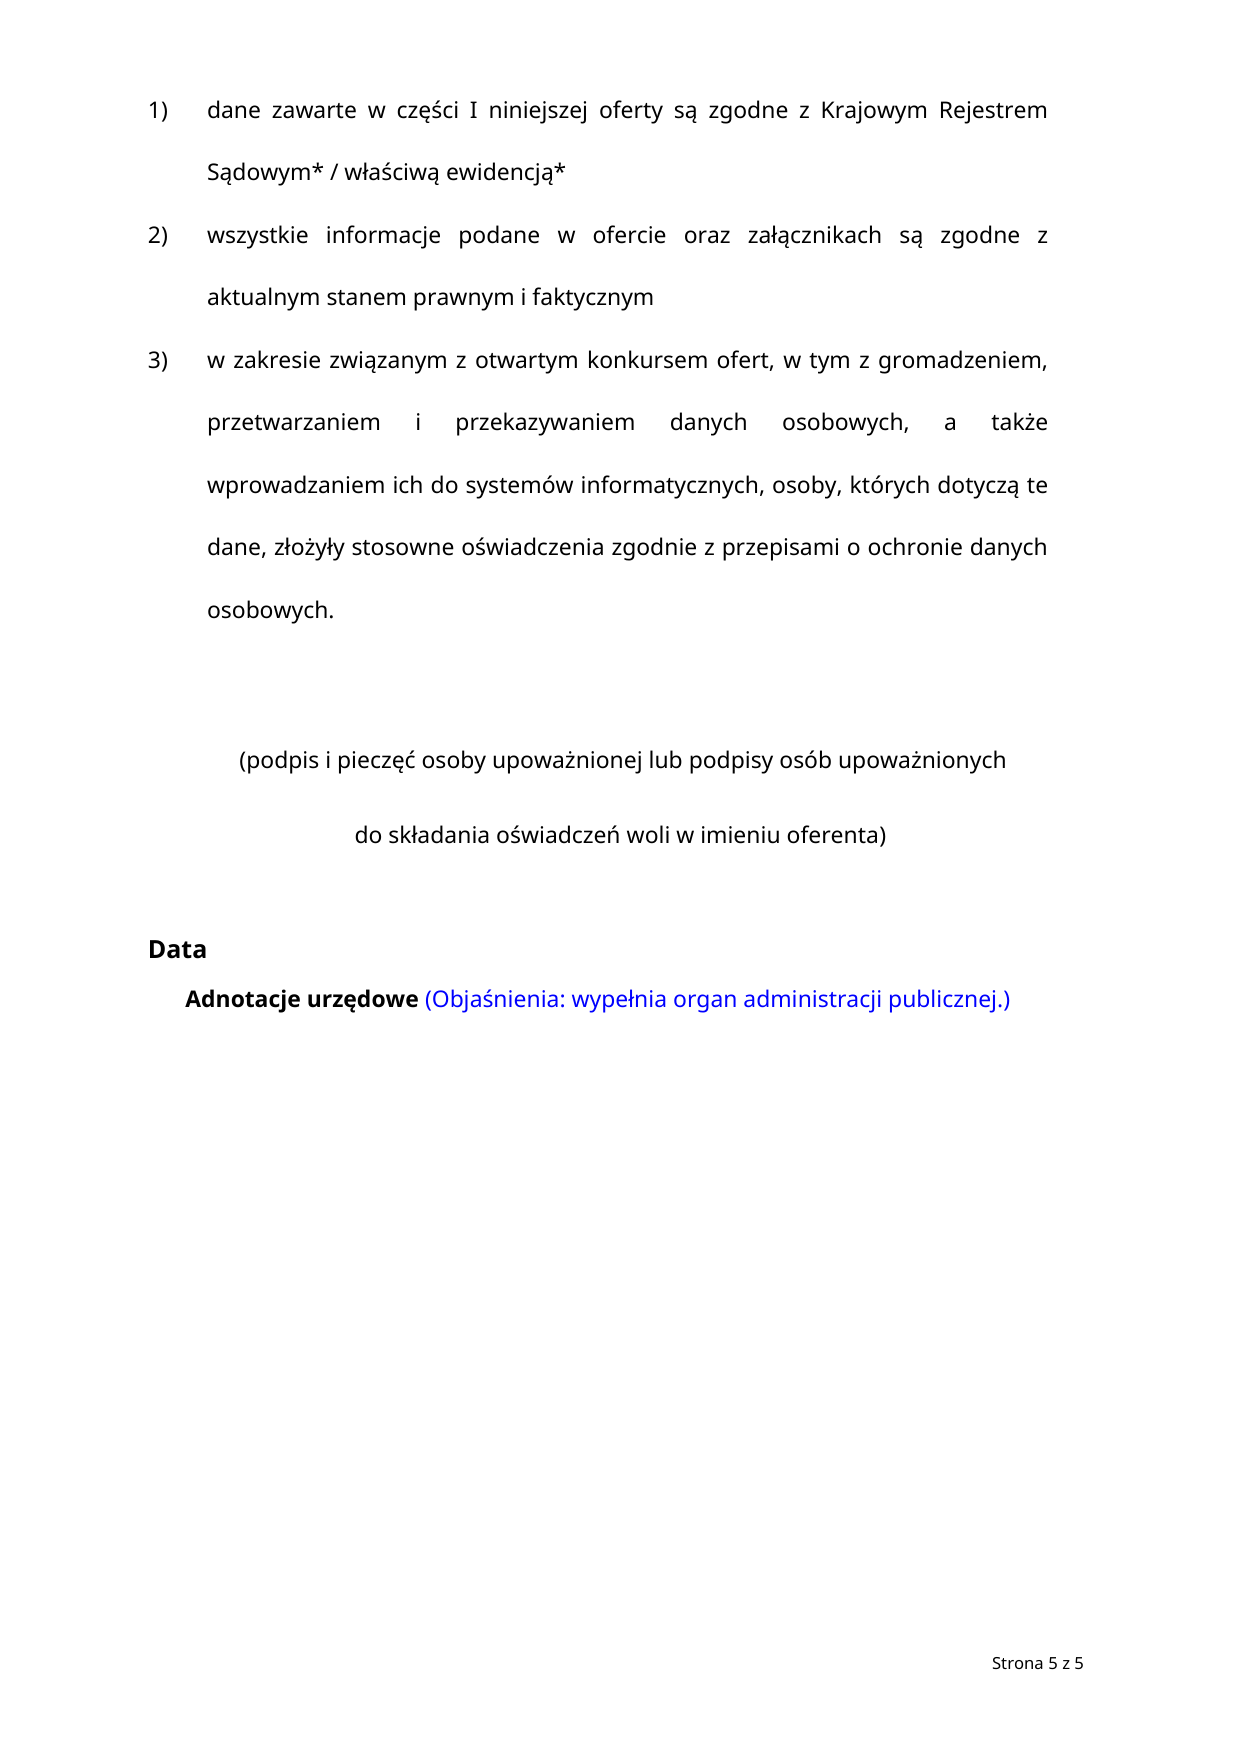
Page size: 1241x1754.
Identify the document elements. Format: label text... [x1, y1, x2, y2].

text 2) wszystkie informacje podane w ofercie oraz załącznikach są zgodne z aktualnym stanem prawnym i faktycznym [148, 219, 1049, 312]
text Data [148, 932, 1092, 966]
text 3) w zakresie związanym z otwartym konkursem ofert, w tym z gromadzeniem, przetwarzaniem i przekazywaniem danych osobowych, a także wprowadzaniem ich do systemów informatycznych, osoby, których dotyczą te dane, złożyły stosowne oświadczenia zgodnie z przepisami o ochronie danych osobowych. [148, 344, 1049, 625]
text (podpis i pieczęć osoby upoważnionej lub podpisy osób upoważnionych [148, 744, 1092, 775]
text 1) dane zawarte w części I niniejszej oferty są zgodne z Krajowym Rejestrem Sądowym* / właściwą ewidencją* [148, 94, 1049, 187]
text Adnotacje urzędowe (Objaśnienia: wypełnia organ administracji publicznej.) [185, 983, 1092, 1014]
text do składania oświadczeń woli w imieniu oferenta) [148, 819, 1092, 850]
